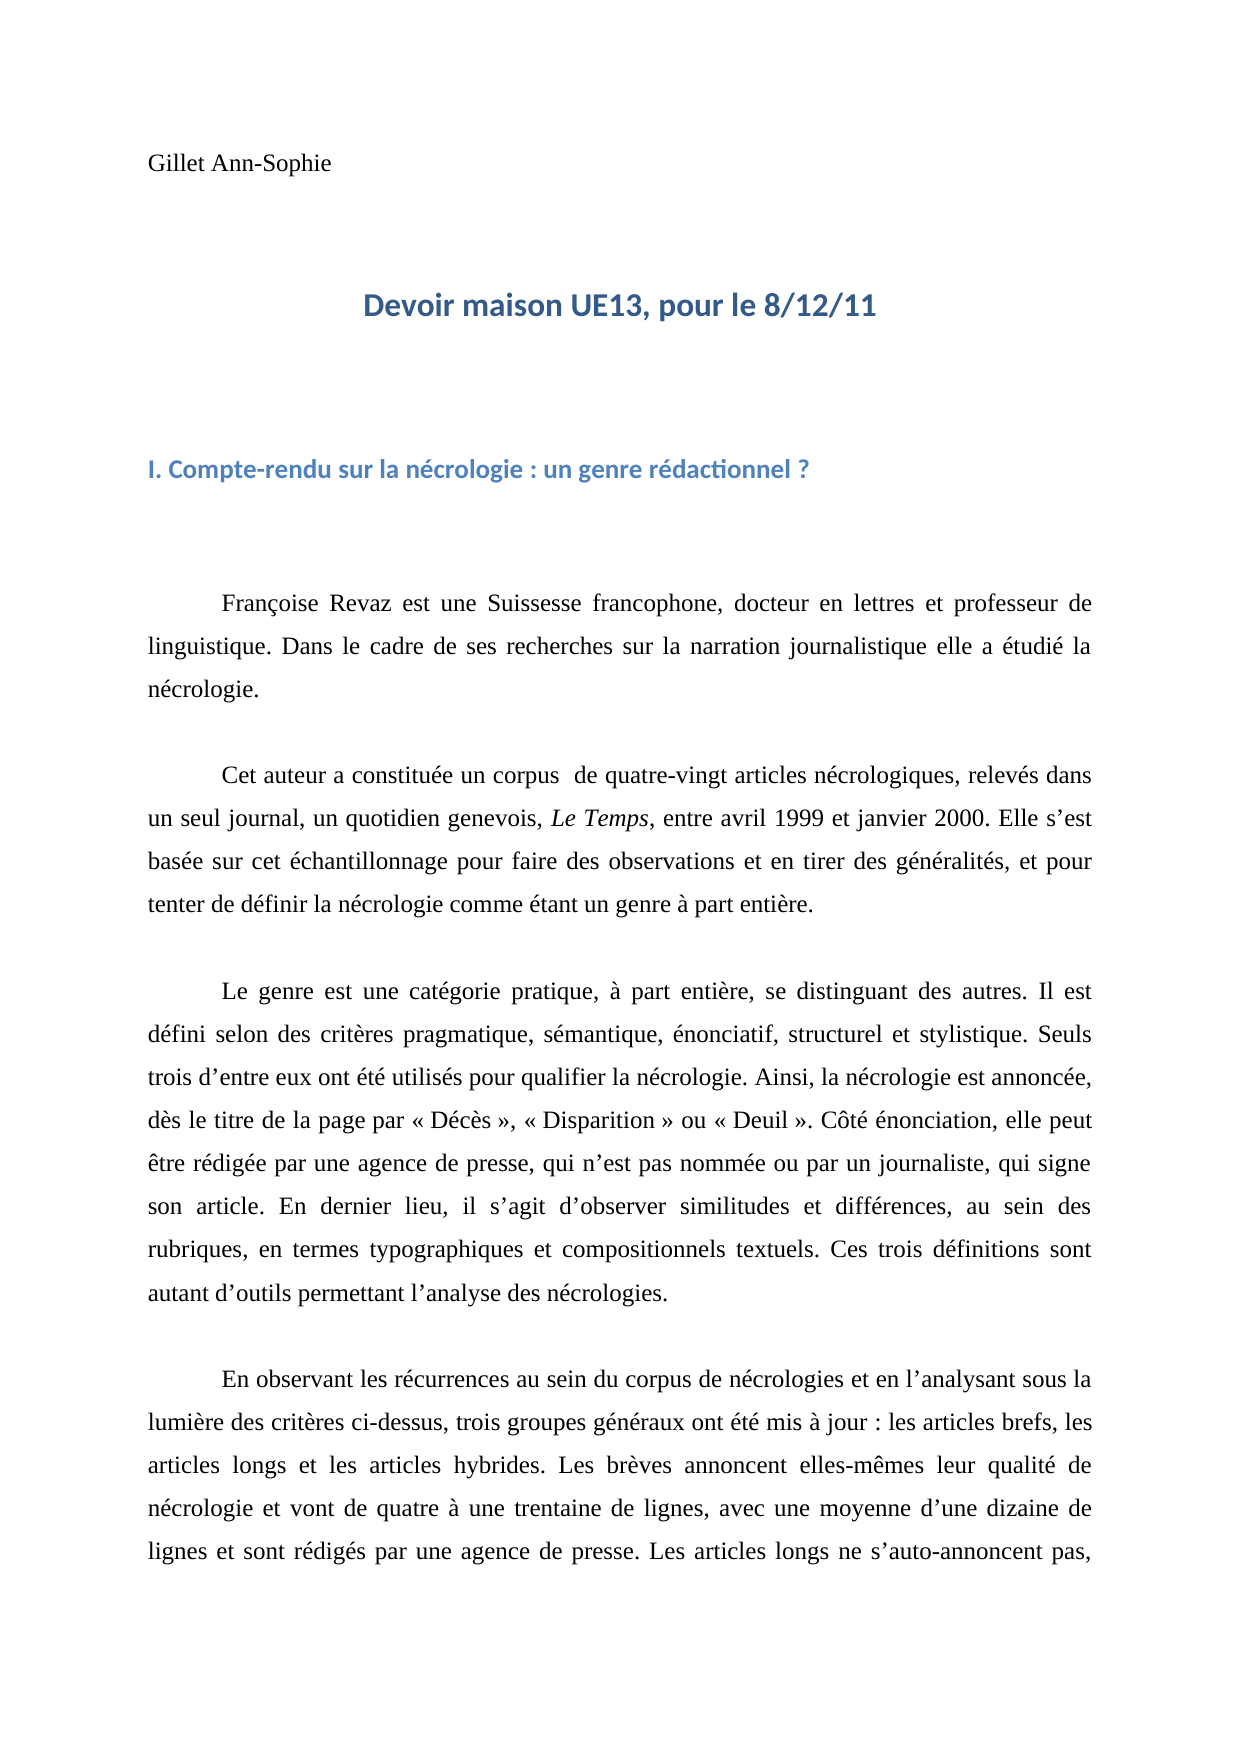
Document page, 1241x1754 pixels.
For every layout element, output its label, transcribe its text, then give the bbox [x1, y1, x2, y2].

text Gillet Ann-Sophie [148, 148, 1093, 176]
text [148, 1364, 1093, 1565]
text Cet auteur a constituée un corpus de quatre-vingt articles nécrologiques, relevés dans un seul journal, un quotidien genevois, Le Temps, entre avril 1999 et janvier 2000. Elle s’est basée sur cet échantillonnage pour faire des observations et en tirer des généralités, et pour tenter de définir la nécrologie comme étant un genre à part entière. [148, 760, 1093, 918]
text Le genre est une catégorie pratique, à part entière, se distinguant des autres. Il est défini selon des critères pragmatique, sémantique, énonciatif, structurel et stylistique. Seuls trois d’entre eux ont été utilisés pour qualifier la nécrologie. Ainsi, la nécrologie est annoncée, dès le titre de la page par « Décès », « Disparition » ou « Deuil ». Côté énonciation, elle peut être rédigée par une agence de presse, qui n’est pas nommée ou par un journaliste, qui signe son article. En dernier lieu, il s’agit d’observer similitudes et différences, au sein des rubriques, en termes typographiques et compositionnels textuels. Ces trois définitions sont autant d’outils permettant l’analyse des nécrologies. [148, 976, 1093, 1306]
subtitle Devoir maison UE13, pour le 8/12/11 [148, 284, 1093, 324]
text Françoise Revaz est une Suissesse francophone, docteur en lettres et professeur de linguistique. Dans le cadre de ses recherches sur la narration journalistique elle a étudié la nécrologie. [148, 588, 1093, 703]
subtitle I. Compte-rendu sur la nécrologie : un genre rédactionnel ? [148, 452, 1093, 485]
